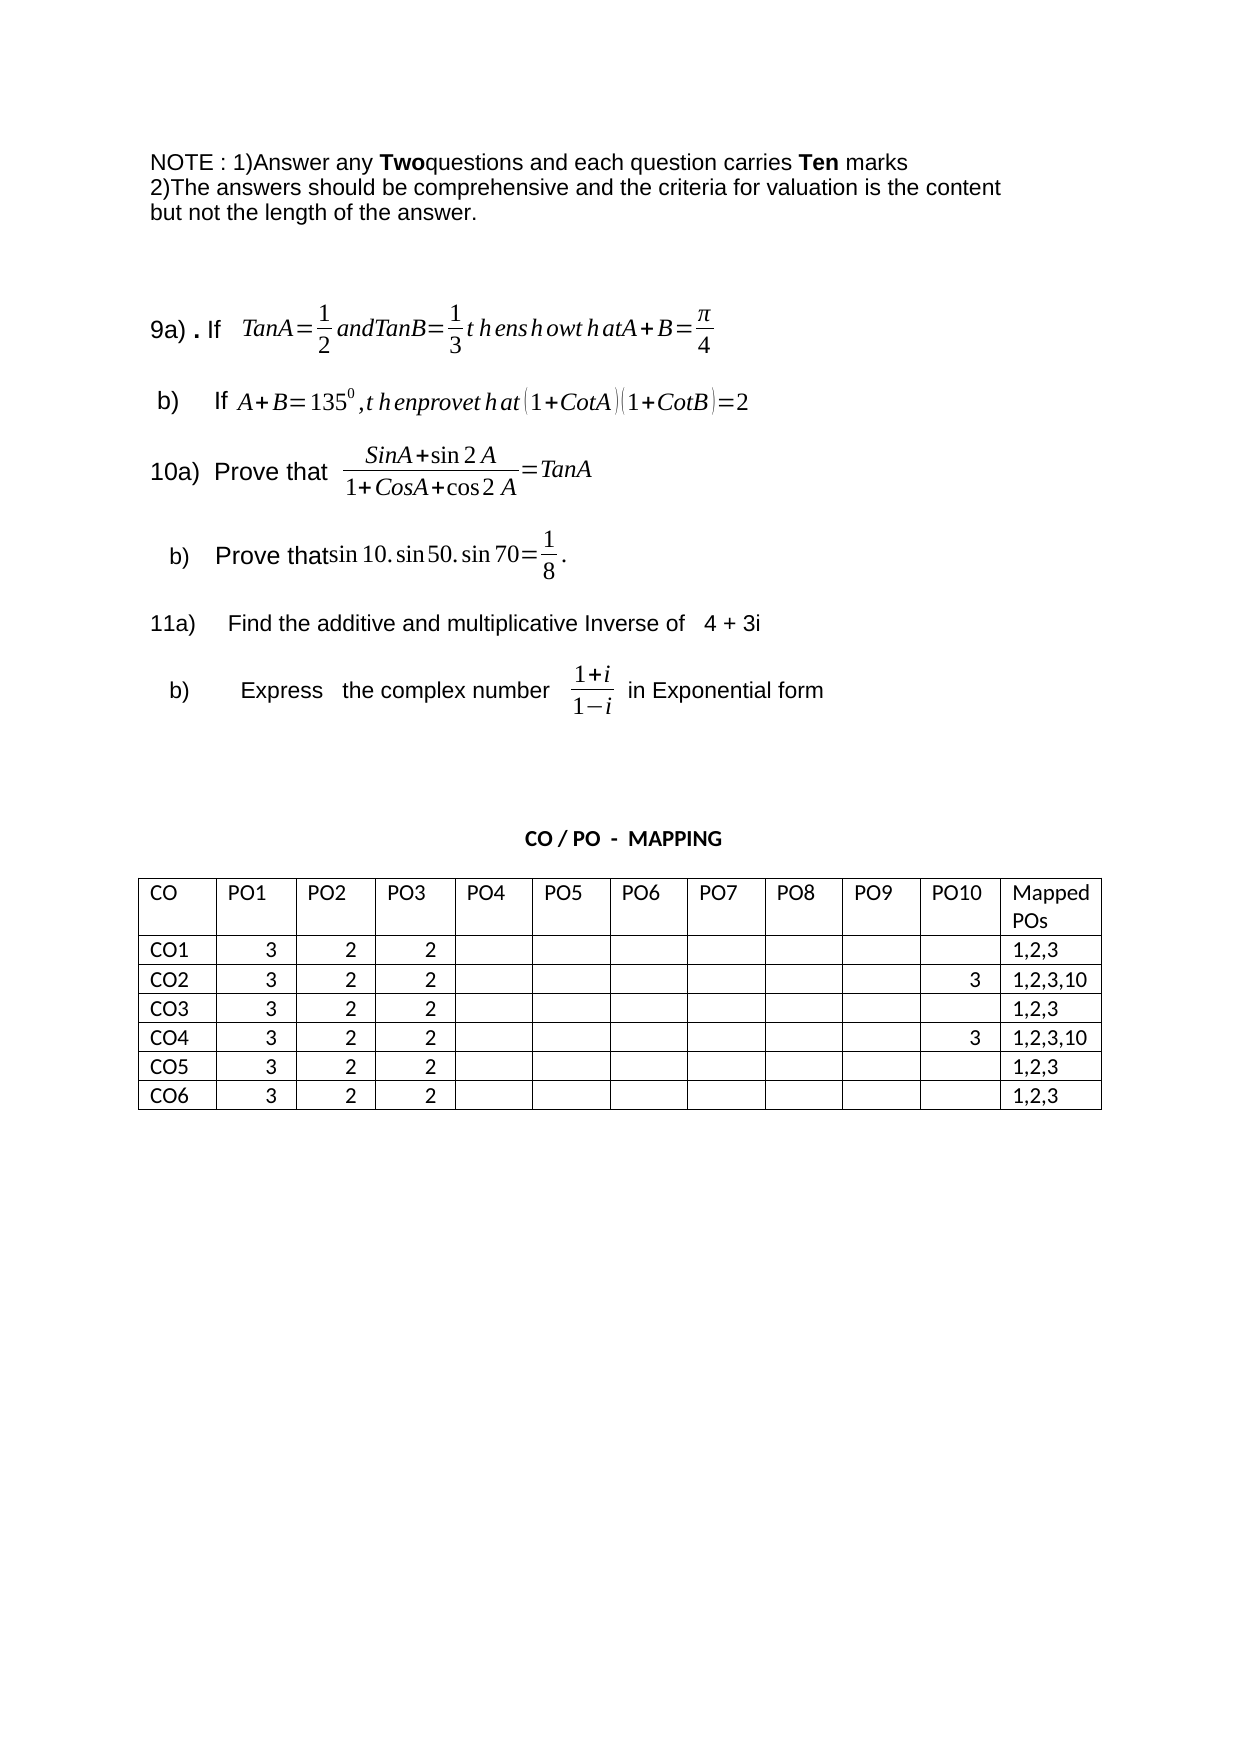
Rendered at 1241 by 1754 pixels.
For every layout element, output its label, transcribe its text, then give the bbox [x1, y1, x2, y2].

table_cell 2 [376, 1023, 455, 1051]
table_cell 3 [217, 994, 296, 1022]
table_cell [611, 1052, 687, 1080]
table_cell 2 [376, 994, 455, 1022]
text b) If [150, 384, 1090, 417]
text 9a) . If [150, 300, 1090, 359]
table_cell [843, 965, 920, 993]
table_cell [766, 994, 842, 1022]
table_cell [456, 965, 532, 993]
table_header PO9 [843, 879, 920, 934]
table_cell [688, 1023, 765, 1051]
table_cell 2 [297, 1081, 375, 1109]
table_cell [843, 936, 920, 964]
table_cell [688, 965, 765, 993]
text b) Express the complex number in Exponential form [150, 661, 1090, 720]
table_header PO3 [376, 879, 455, 934]
table_cell [456, 994, 532, 1022]
table_cell [611, 1081, 687, 1109]
table_header PO8 [766, 879, 842, 934]
table_cell [921, 1081, 1000, 1109]
table_cell 3 [217, 1023, 296, 1051]
table_cell CO2 [139, 965, 216, 993]
table_cell [843, 1052, 920, 1080]
table_cell [921, 994, 1000, 1022]
table_cell [611, 994, 687, 1022]
table_cell 1,2,3,10 [1001, 1023, 1101, 1051]
table_header PO6 [611, 879, 687, 934]
table_header PO10 [921, 879, 1000, 934]
table_cell CO4 [139, 1023, 216, 1051]
table_cell [533, 936, 610, 964]
text 11a) Find the additive and multiplicative Inverse of 4 + 3i [150, 610, 1090, 636]
table_cell [843, 994, 920, 1022]
table_cell 3 [217, 936, 296, 964]
table_cell 3 [217, 1052, 296, 1080]
table_cell 2 [376, 936, 455, 964]
table_cell 1,2,3 [1001, 1052, 1101, 1080]
table_cell [456, 936, 532, 964]
table_cell [766, 1081, 842, 1109]
table_cell [843, 1023, 920, 1051]
table_cell [611, 965, 687, 993]
table_header CO [139, 879, 216, 934]
table_cell 1,2,3 [1001, 994, 1101, 1022]
table_cell [766, 965, 842, 993]
text 10a) Prove that [150, 442, 1090, 501]
table_cell [611, 936, 687, 964]
table_cell [456, 1081, 532, 1109]
table_cell 2 [376, 1052, 455, 1080]
table_cell CO5 [139, 1052, 216, 1080]
table_cell 3 [921, 965, 1000, 993]
table_cell 2 [297, 994, 375, 1022]
table_cell 2 [297, 965, 375, 993]
table_cell 2 [297, 1023, 375, 1051]
table_header Mapped POs [1001, 879, 1101, 934]
table_cell 3 [921, 1023, 1000, 1051]
table_cell [533, 1081, 610, 1109]
text b) Prove that [150, 526, 1090, 585]
table_cell [766, 936, 842, 964]
table_cell 2 [376, 1081, 455, 1109]
table_cell CO1 [139, 936, 216, 964]
table_cell CO3 [139, 994, 216, 1022]
table_header PO4 [456, 879, 532, 934]
table_cell CO6 [139, 1081, 216, 1109]
table_cell [456, 1052, 532, 1080]
table_header PO2 [297, 879, 375, 934]
table_cell [533, 965, 610, 993]
table_cell [456, 1023, 532, 1051]
table_cell [688, 994, 765, 1022]
text but not the length of the answer. [150, 200, 1090, 225]
table_cell [533, 1023, 610, 1051]
table_cell 1,2,3,10 [1001, 965, 1101, 993]
text 2)The answers should be comprehensive and the criteria for valuation is the content [150, 175, 1090, 200]
table_cell [843, 1081, 920, 1109]
table_cell [921, 936, 1000, 964]
text CO / PO - MAPPING [450, 824, 1090, 852]
table_cell [688, 1052, 765, 1080]
table_cell [921, 1052, 1000, 1080]
table_cell [766, 1052, 842, 1080]
table_cell 3 [217, 1081, 296, 1109]
table_cell [766, 1023, 842, 1051]
table_cell 2 [297, 936, 375, 964]
table_cell 1,2,3 [1001, 936, 1101, 964]
table_cell [533, 1052, 610, 1080]
table_header PO1 [217, 879, 296, 934]
table_cell 2 [297, 1052, 375, 1080]
table_header PO7 [688, 879, 765, 934]
table_header PO5 [533, 879, 610, 934]
table_cell [611, 1023, 687, 1051]
table_cell 2 [376, 965, 455, 993]
text NOTE : 1)Answer any Twoquestions and each question carries Ten marks [150, 150, 1090, 175]
table_cell [688, 1081, 765, 1109]
table_cell [533, 994, 610, 1022]
table_cell 1,2,3 [1001, 1081, 1101, 1109]
table_cell [688, 936, 765, 964]
table_cell 3 [217, 965, 296, 993]
